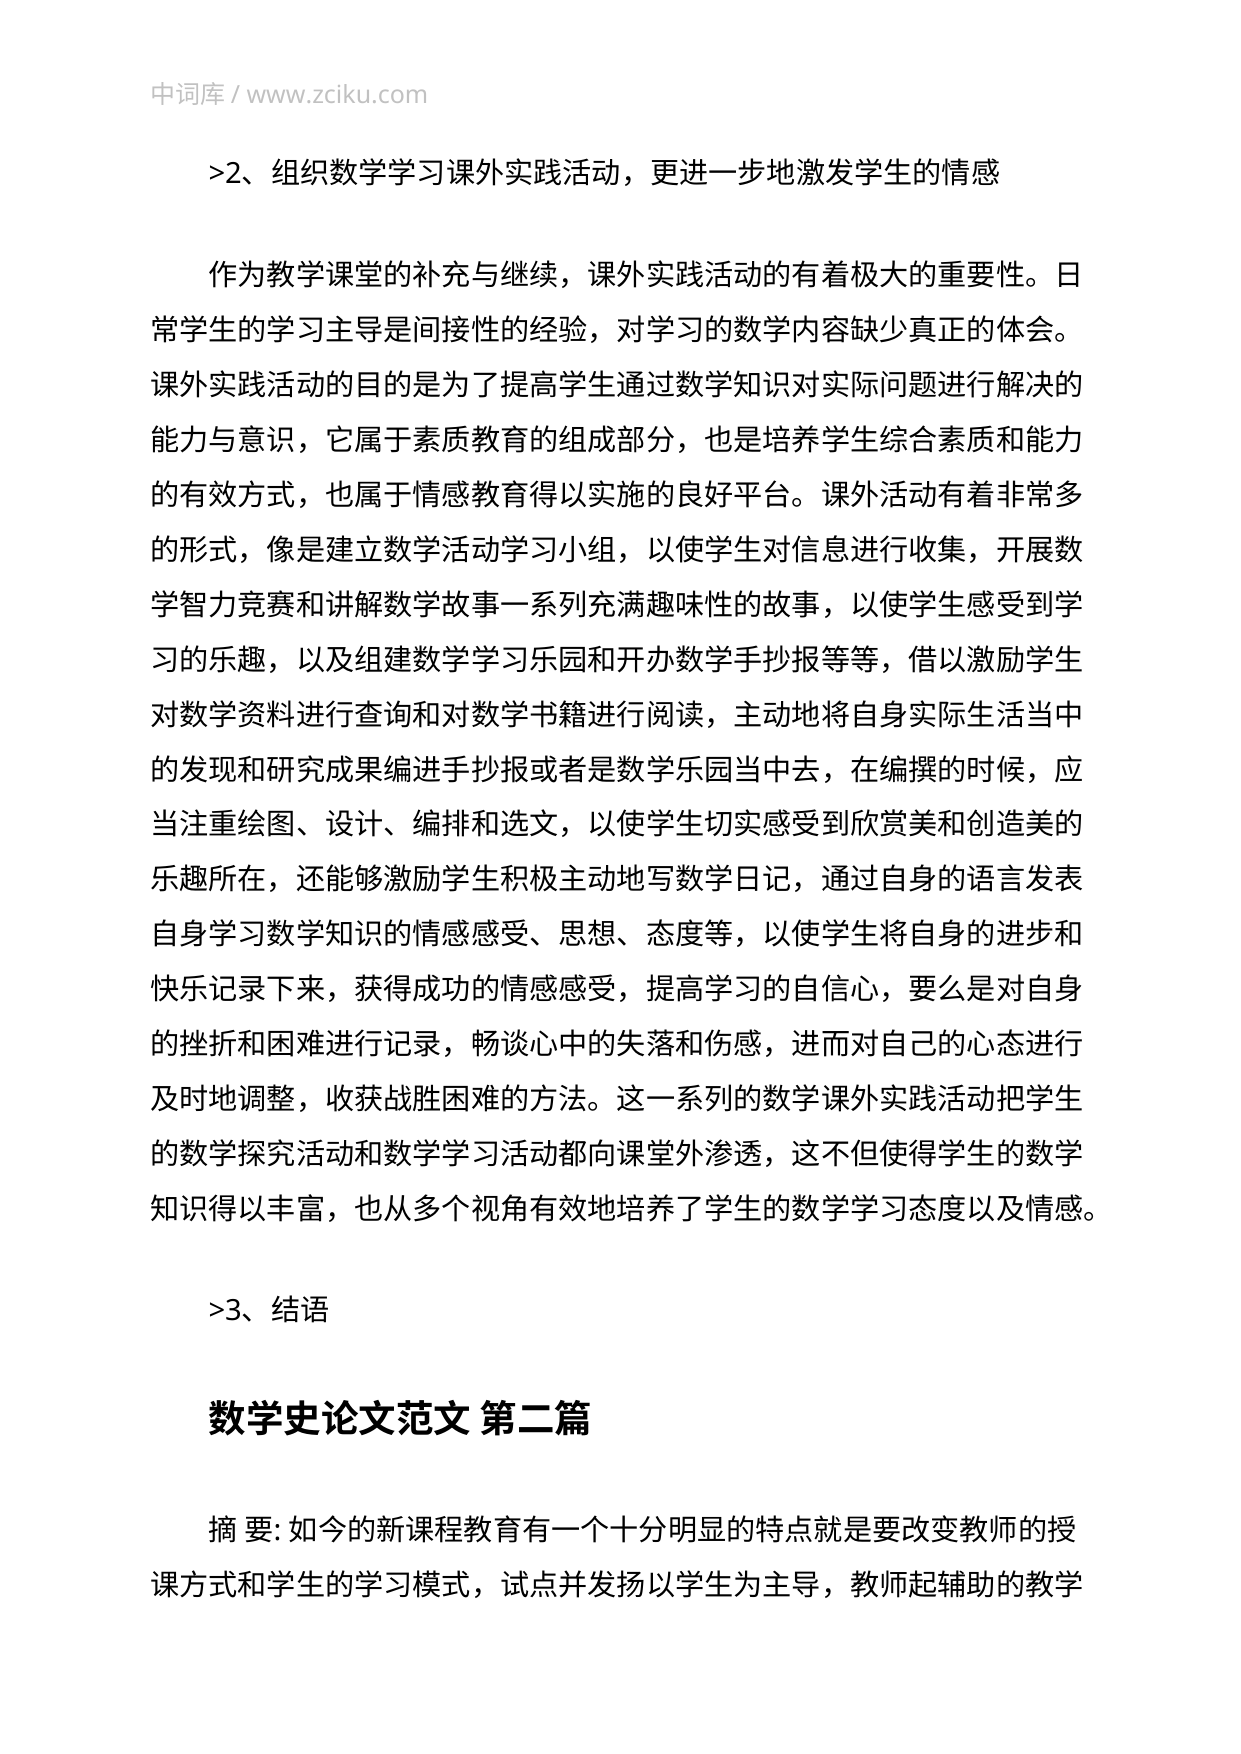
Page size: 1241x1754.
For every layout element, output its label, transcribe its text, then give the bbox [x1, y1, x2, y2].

text 作为教学课堂的补充与继续，课外实践活动的有着极大的重要性。日常学生的学习主导是间接性的经验，对学习的数学内容缺少真正的体会。课外实践活动的目的是为了提高学生通过数学知识对实际问题进行解决的能力与意识，它属于素质教育的组成部分，也是培养学生综合素质和能力的有效方式，也属于情感教育得以实施的良好平台。课外活动有着非常多的形式，像是建立数学活动学习小组，以使学生对信息进行收集，开展数学智力竞赛和讲解数学故事一系列充满趣味性的故事，以使学生感受到学习的乐趣，以及组建数学学习乐园和开办数学手抄报等等，借以激励学生对数学资料进行查询和对数学书籍进行阅读，主动地将自身实际生活当中的发现和研究成果编进手抄报或者是数学乐园当中去，在编撰的时候，应当注重绘图、设计、编排和选文，以使学生切实感受到欣赏美和创造美的乐趣所在，还能够激励学生积极主动地写数学日记，通过自身的语言发表自身学习数学知识的情感感受、思想、态度等，以使学生将自身的进步和快乐记录下来，获得成功的情感感受，提高学习的自信心，要么是对自身的挫折和困难进行记录，畅谈心中的失落和伤感，进而对自己的心态进行及时地调整，收获战胜困难的方法。这一系列的数学课外实践活动把学生的数学探究活动和数学学习活动都向课堂外渗透，这不但使得学生的数学知识得以丰富，也从多个视角有效地培养了学生的数学学习态度以及情感。 [150, 252, 1090, 1227]
text 数学史论文范文 第二篇 [150, 1389, 1090, 1443]
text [150, 1506, 1090, 1604]
text >3、结语 [150, 1287, 1090, 1329]
text >2、组织数学学习课外实践活动，更进一步地激发学生的情感 [150, 150, 1090, 192]
